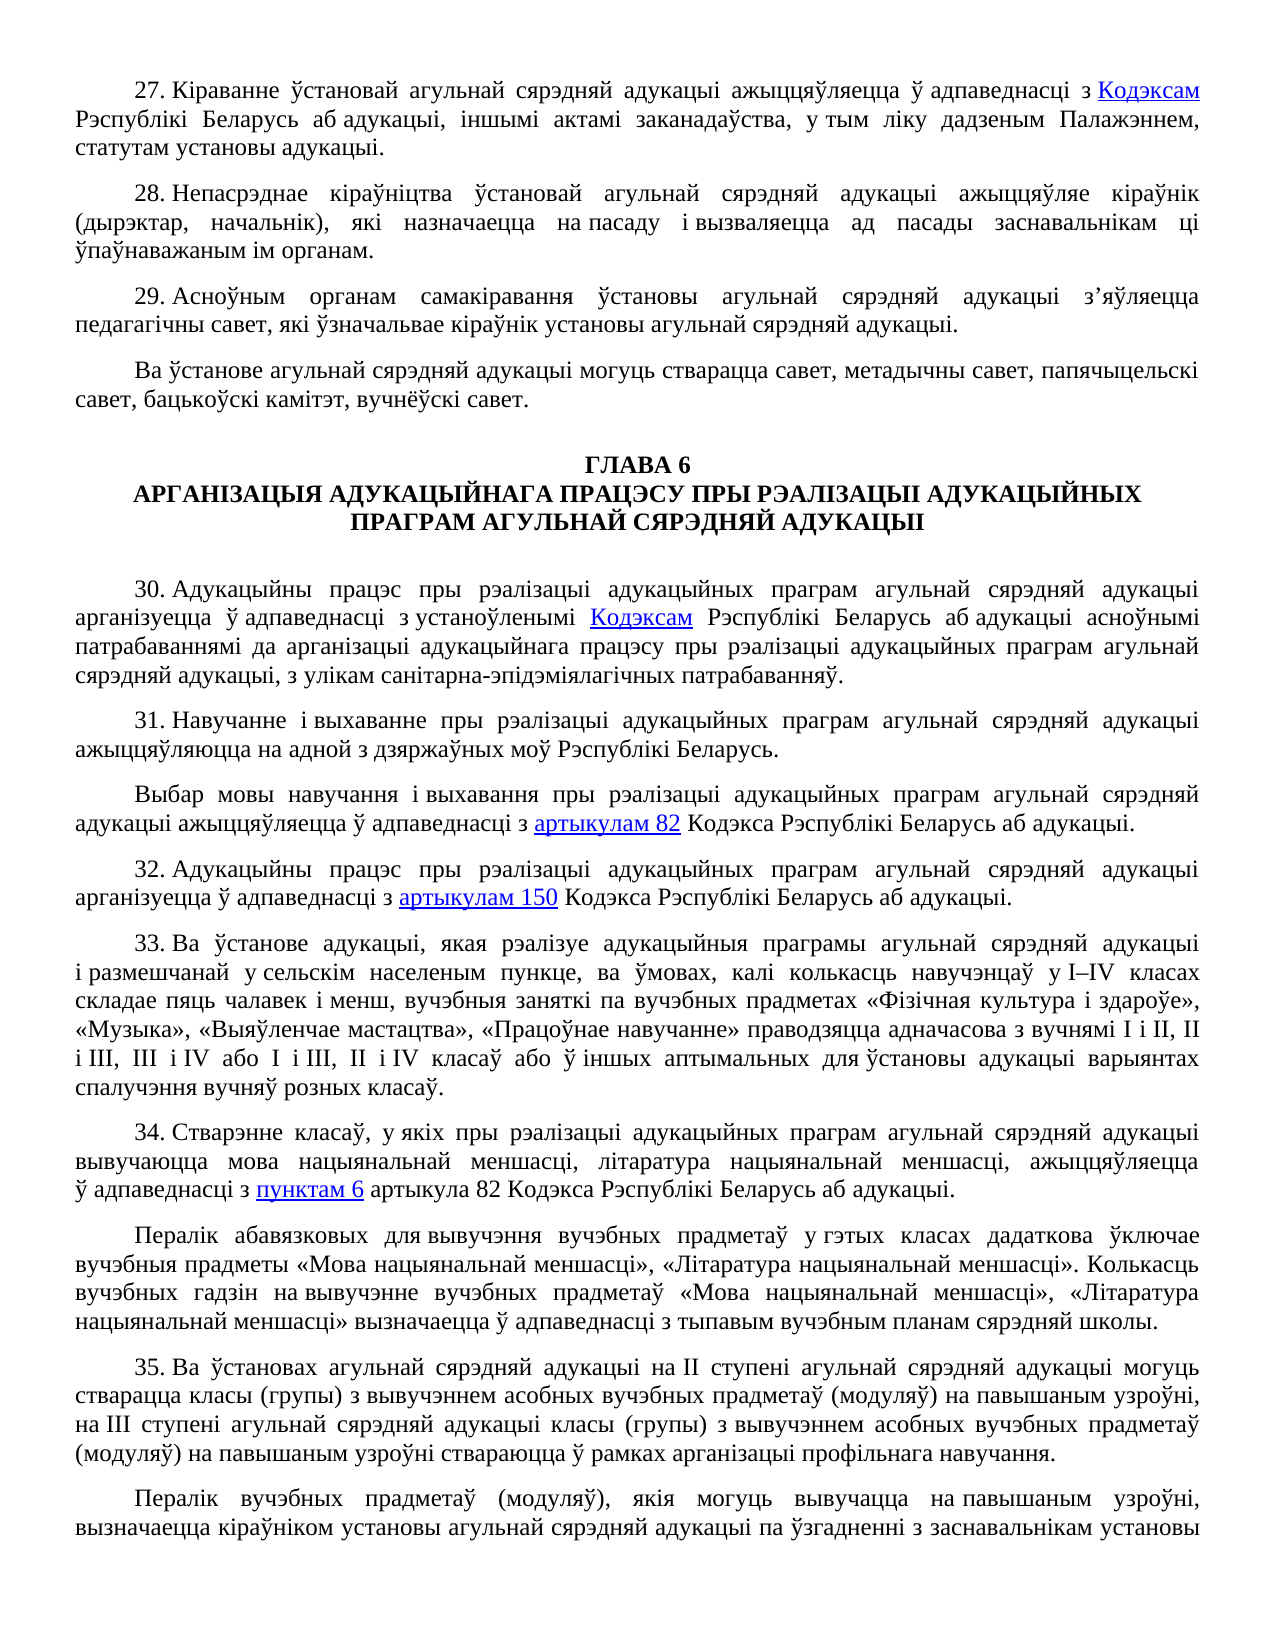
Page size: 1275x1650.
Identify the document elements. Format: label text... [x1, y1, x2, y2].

text 30. Адукацыйны працэс пры рэалiзацыi адукацыйных праграм агульнай сярэдняй адукацыi арганiзуецца ў адпаведнасцi з устаноўленымi Кодэксам Рэспублiкi Беларусь аб адукацыi асноўнымi патрабаваннямi да арганiзацыi адукацыйнага працэсу пры рэалiзацыi адукацыйных праграм агульнай сярэдняй адукацыi, з улiкам санiтарна-эпiдэмiялагiчных патрабаванняў. [75, 574, 1200, 689]
text 28. Непасрэднае кiраўнiцтва ўстановай агульнай сярэдняй адукацыi ажыццяўляе кiраўнiк (дырэктар, начальнiк), якi назначаецца на пасаду i вызваляецца ад пасады заснавальнiкам цi ўпаўнаважаным iм органам. [75, 178, 1200, 264]
text 31. Навучанне i выхаванне пры рэалiзацыi адукацыйных праграм агульнай сярэдняй адукацыi ажыццяўляюцца на адной з дзяржаўных моў Рэспублiкi Беларусь. [75, 705, 1200, 763]
text Пералiк абавязковых для вывучэння вучэбных прадметаў у гэтых класах дадаткова ўключае вучэбныя прадметы «Мова нацыянальнай меншасцi», «Лiтаратура нацыянальнай меншасцi». Колькасць вучэбных гадзiн на вывучэнне вучэбных прадметаў «Мова нацыянальнай меншасцi», «Лiтаратура нацыянальнай меншасцi» вызначаецца ў адпаведнасцi з тыпавым вучэбным планам сярэдняй школы. [75, 1220, 1200, 1335]
text ГЛАВА 6 АРГАНIЗАЦЫЯ АДУКАЦЫЙНАГА ПРАЦЭСУ ПРЫ РЭАЛIЗАЦЫI АДУКАЦЫЙНЫХ ПРАГРАМ АГУЛЬНАЙ СЯРЭДНЯЙ АДУКАЦЫI [75, 450, 1200, 536]
text Ва ўстанове агульнай сярэдняй адукацыi могуць стварацца савет, метадычны савет, папячыцельскi савет, бацькоўскi камiтэт, вучнёўскi савет. [75, 355, 1200, 412]
text 27. Кiраванне ўстановай агульнай сярэдняй адукацыi ажыццяўляецца ў адпаведнасцi з Кодэксам Рэспублiкi Беларусь аб адукацыi, iншымi актамi заканадаўства, у тым лiку дадзеным Палажэннем, статутам установы адукацыi. [75, 75, 1200, 161]
text 33. Ва ўстанове адукацыi, якая рэалiзуе адукацыйныя праграмы агульнай сярэдняй адукацыi i размешчанай у сельскiм населеным пункце, ва ўмовах, калi колькасць навучэнцаў у I–IV класах складае пяць чалавек i менш, вучэбныя заняткi па вучэбных прадметах «Фiзiчная культура i здароўе», «Музыка», «Выяўленчае мастацтва», «Працоўнае навучанне» праводзяцца адначасова з вучнямi I i II, II i III, III i IV або I i III, II i IV класаў або ў iншых аптымальных для ўстановы адукацыi варыянтах спалучэння вучняў розных класаў. [75, 928, 1200, 1100]
text 32. Адукацыйны працэс пры рэалiзацыi адукацыйных праграм агульнай сярэдняй адукацыi арганiзуецца ў адпаведнасцi з артыкулам 150 Кодэкса Рэспублiкi Беларусь аб адукацыi. [75, 854, 1200, 911]
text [75, 1483, 1200, 1541]
text Выбар мовы навучання i выхавання пры рэалiзацыi адукацыйных праграм агульнай сярэдняй адукацыi ажыццяўляецца ў адпаведнасцi з артыкулам 82 Кодэкса Рэспублiкi Беларусь аб адукацыi. [75, 779, 1200, 837]
text 29. Асноўным органам самакiравання ўстановы агульнай сярэдняй адукацыi з’яўляецца педагагiчны савет, якi ўзначальвае кiраўнiк установы агульнай сярэдняй адукацыi. [75, 281, 1200, 338]
text 34. Стварэнне класаў, у якiх пры рэалiзацыi адукацыйных праграм агульнай сярэдняй адукацыi вывучаюцца мова нацыянальнай меншасцi, лiтаратура нацыянальнай меншасцi, ажыццяўляецца ў адпаведнасцi з пунктам 6 артыкула 82 Кодэкса Рэспублiкi Беларусь аб адукацыi. [75, 1117, 1200, 1203]
text 35. Ва ўстановах агульнай сярэдняй адукацыi на II ступенi агульнай сярэдняй адукацыi могуць стварацца класы (групы) з вывучэннем асобных вучэбных прадметаў (модуляў) на павышаным узроўнi, на III ступенi агульнай сярэдняй адукацыi класы (групы) з вывучэннем асобных вучэбных прадметаў (модуляў) на павышаным узроўнi ствараюцца ў рамках арганiзацыi профiльнага навучання. [75, 1352, 1200, 1467]
